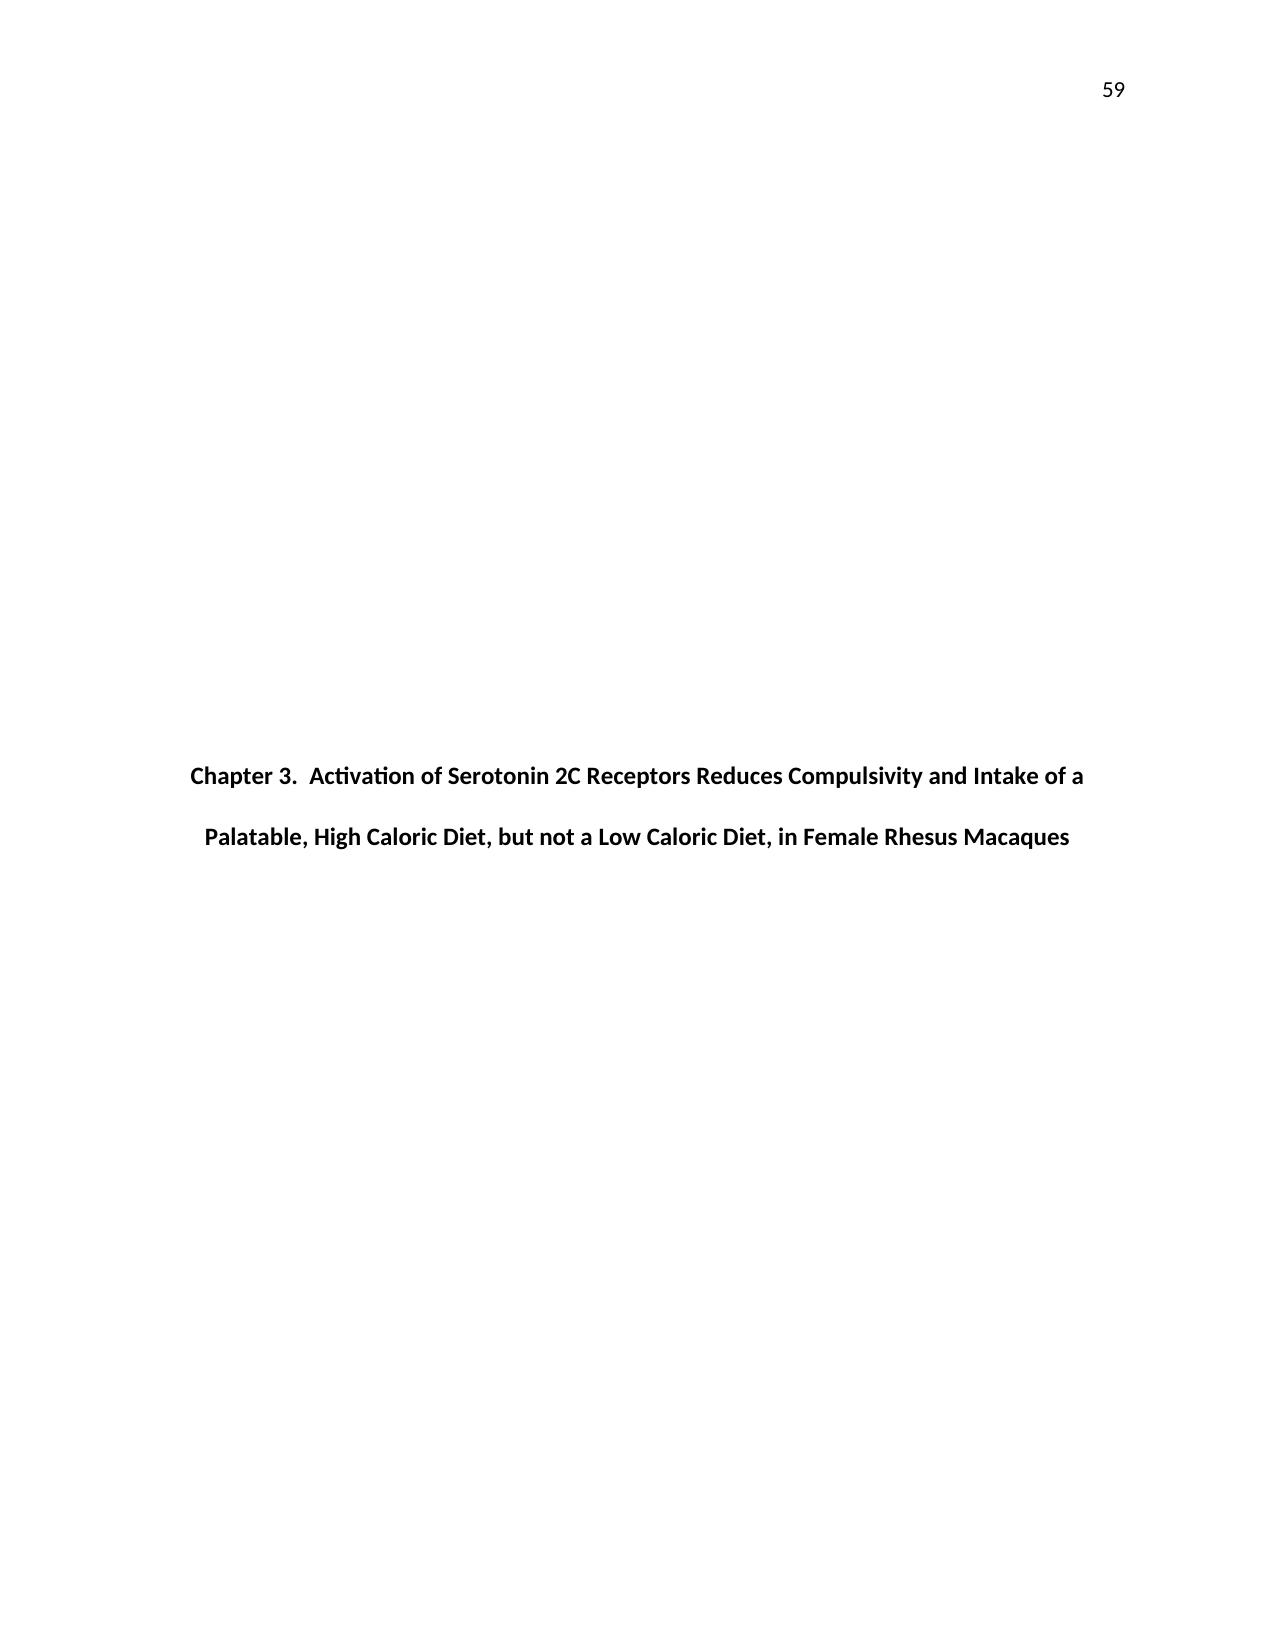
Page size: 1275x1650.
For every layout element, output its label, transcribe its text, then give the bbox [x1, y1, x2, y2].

text Chapter 3. Activation of Serotonin 2C Receptors Reduces Compulsivity and Intake of a Palatable, High Caloric Diet, but not a Low Caloric Diet, in Female Rhesus Macaques [150, 760, 1125, 852]
